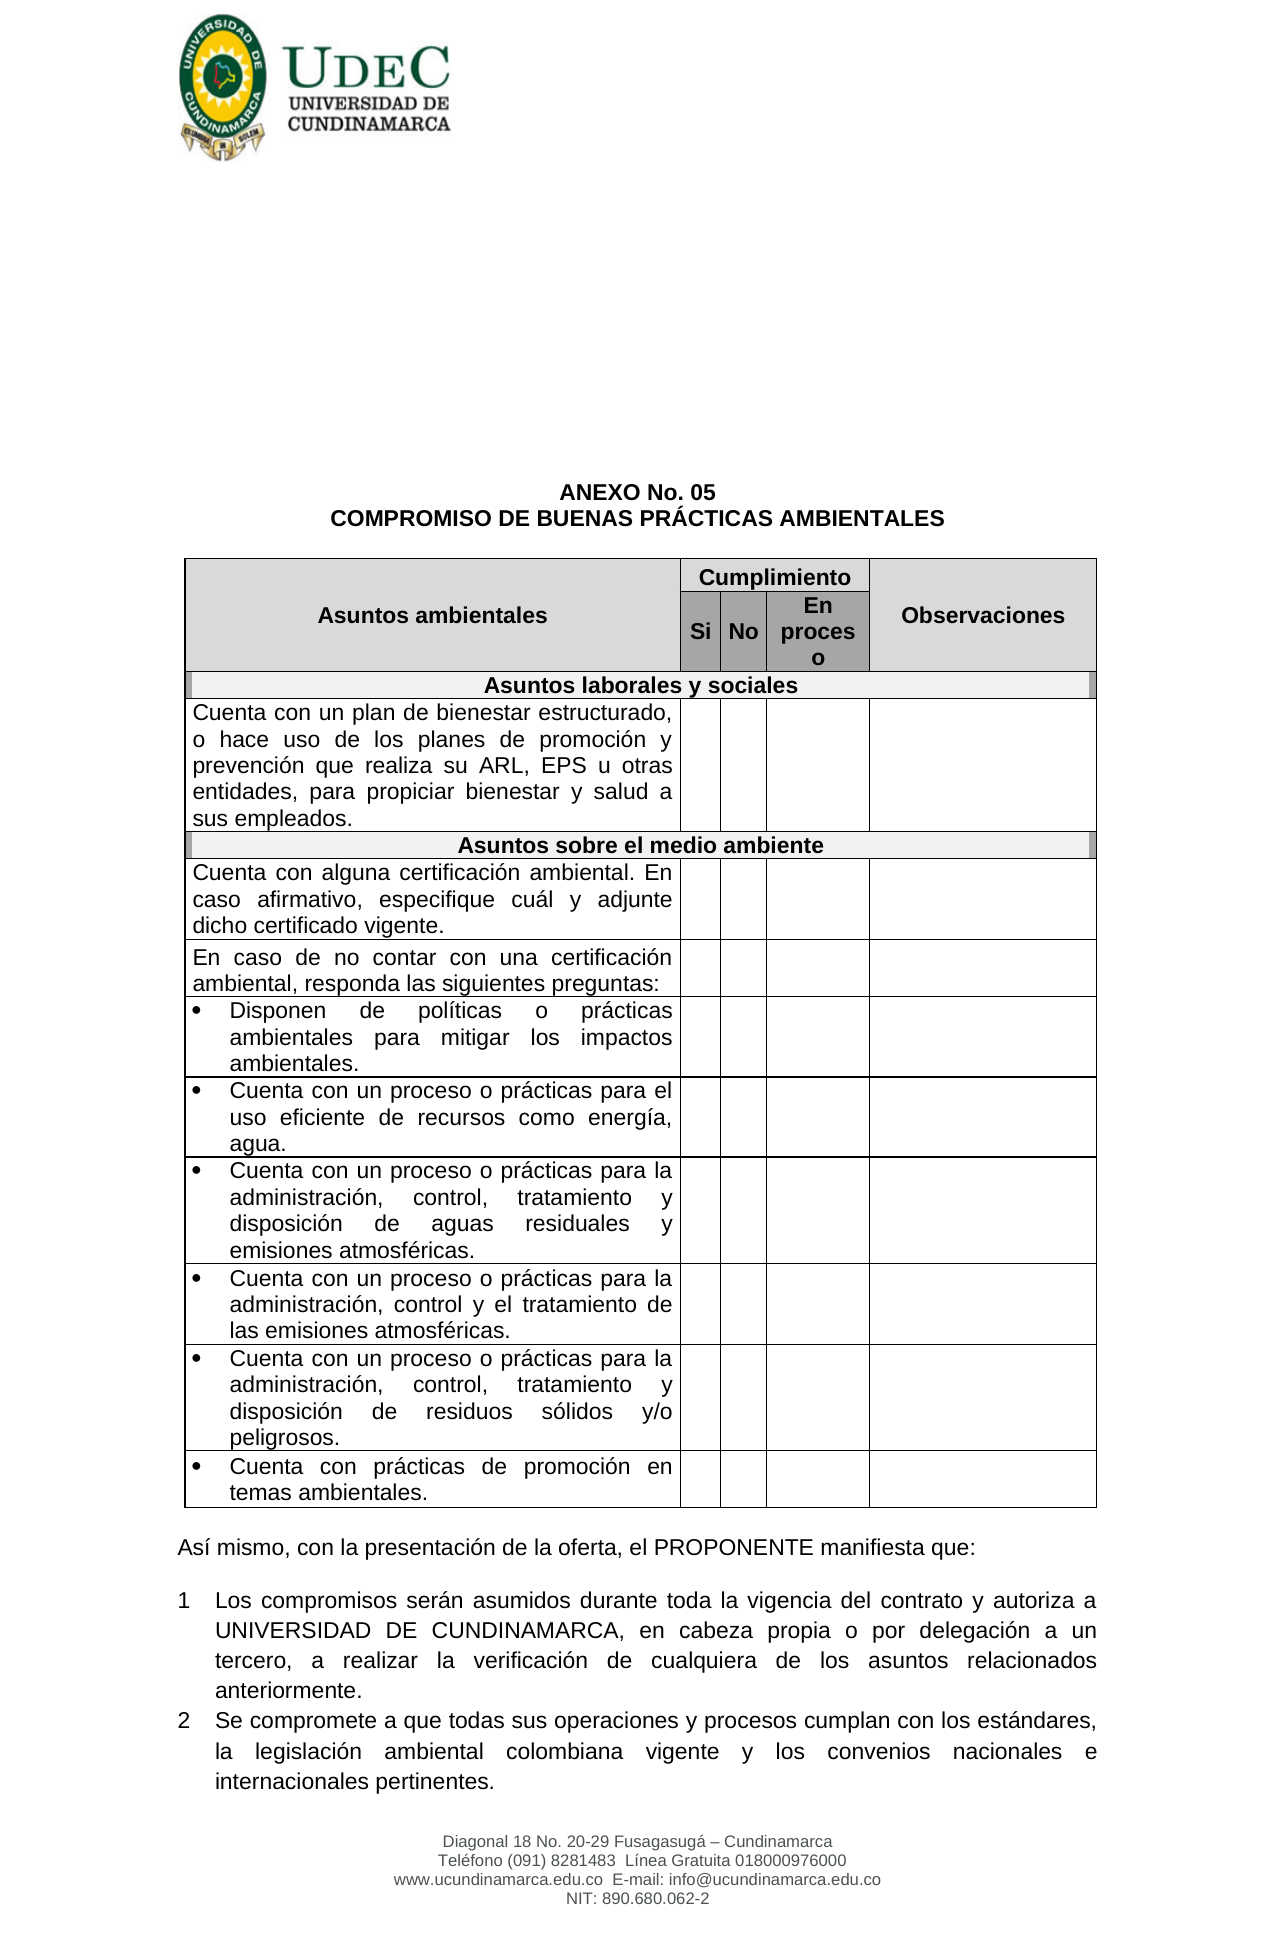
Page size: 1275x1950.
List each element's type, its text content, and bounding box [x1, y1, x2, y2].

table_cell Cuenta con un proceso o prácticas para la administración, control, tratamiento y disposición de residuos sólidos y/o peligrosos. [186, 1345, 680, 1450]
table_cell Cuenta con alguna certificación ambiental. En caso afirmativo, especifique cuál y adjunte dicho certificado vigente. [186, 859, 680, 938]
table_cell [767, 1158, 869, 1263]
table_cell [767, 859, 869, 938]
table_cell [681, 1264, 720, 1344]
table_cell [767, 1264, 869, 1344]
table_cell [870, 1158, 1096, 1263]
table_cell [681, 1345, 720, 1450]
table_cell [721, 1158, 766, 1263]
table_cell [767, 1078, 869, 1156]
table_cell [767, 997, 869, 1076]
text COMPROMISO DE BUENAS PRÁCTICAS AMBIENTALES [177, 505, 1098, 531]
table_cell [721, 1078, 766, 1156]
table_cell [721, 859, 766, 938]
table_cell [721, 1264, 766, 1344]
table_cell [870, 699, 1096, 831]
table_cell Cuenta con un proceso o prácticas para el uso eficiente de recursos como energía, agua. [186, 1078, 680, 1156]
table_cell Cuenta con prácticas de promoción en temas ambientales. [186, 1451, 680, 1507]
table_header Cumplimiento [681, 559, 869, 591]
table_cell Cuenta con un plan de bienestar estructurado, o hace uso de los planes de promoción y prevención que realiza su ARL, EPS u otras entidades, para propiciar bienestar y salud a sus empleados. [186, 699, 680, 831]
table_cell Cuenta con un proceso o prácticas para la administración, control y el tratamiento de las emisiones atmosféricas. [186, 1264, 680, 1344]
list Se compromete a que todas sus operaciones y procesos cumplan con los estándares, la legislación ambiental colombiana vigente y los convenios nacionales e internacionales pertinentes. [177, 1707, 1098, 1794]
table_cell [681, 1158, 720, 1263]
table_cell [767, 1345, 869, 1450]
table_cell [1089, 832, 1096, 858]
text Así mismo, con la presentación de la oferta, el PROPONENTE manifiesta que: [177, 1534, 1098, 1560]
table_cell Cuenta con un proceso o prácticas para la administración, control, tratamiento y disposición de aguas residuales y emisiones atmosféricas. [186, 1158, 680, 1263]
table_cell [870, 997, 1096, 1076]
table_cell [721, 997, 766, 1076]
table_cell [870, 859, 1096, 938]
table_cell [681, 1451, 720, 1507]
table_cell [681, 1078, 720, 1156]
table_cell [870, 1451, 1096, 1507]
table_cell [681, 699, 720, 831]
table_cell [870, 1345, 1096, 1450]
table_cell [681, 997, 720, 1076]
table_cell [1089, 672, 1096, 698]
table_cell [870, 940, 1096, 996]
table_cell [681, 940, 720, 996]
table_cell [767, 1451, 869, 1507]
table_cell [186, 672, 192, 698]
picture [178, 13, 453, 163]
table_cell [681, 859, 720, 938]
table_cell En proceso [767, 592, 869, 671]
table_cell [767, 940, 869, 996]
table_cell [767, 699, 869, 831]
table_cell Si [681, 592, 720, 671]
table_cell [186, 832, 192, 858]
table_header Observaciones [870, 559, 1096, 671]
table_cell En caso de no contar con una certificación ambiental, responda las siguientes preguntas: [186, 940, 680, 996]
list Los compromisos serán asumidos durante toda la vigencia del contrato y autoriza a UNIVERSIDAD DE CUNDINAMARCA, en cabeza propia o por delegación a un tercero, a realizar la verificación de cualquiera de los asuntos relacionados anteriormente. [177, 1587, 1098, 1704]
table_cell [721, 940, 766, 996]
table_cell Disponen de políticas o prácticas ambientales para mitigar los impactos ambientales. [186, 997, 680, 1076]
table_cell No [721, 592, 766, 671]
table_cell [721, 1451, 766, 1507]
table_header Asuntos ambientales [186, 559, 680, 671]
table_cell [721, 699, 766, 831]
table_cell [870, 1078, 1096, 1156]
table_cell [870, 1264, 1096, 1344]
text ANEXO No. 05 [177, 479, 1098, 505]
table_cell [721, 1345, 766, 1450]
